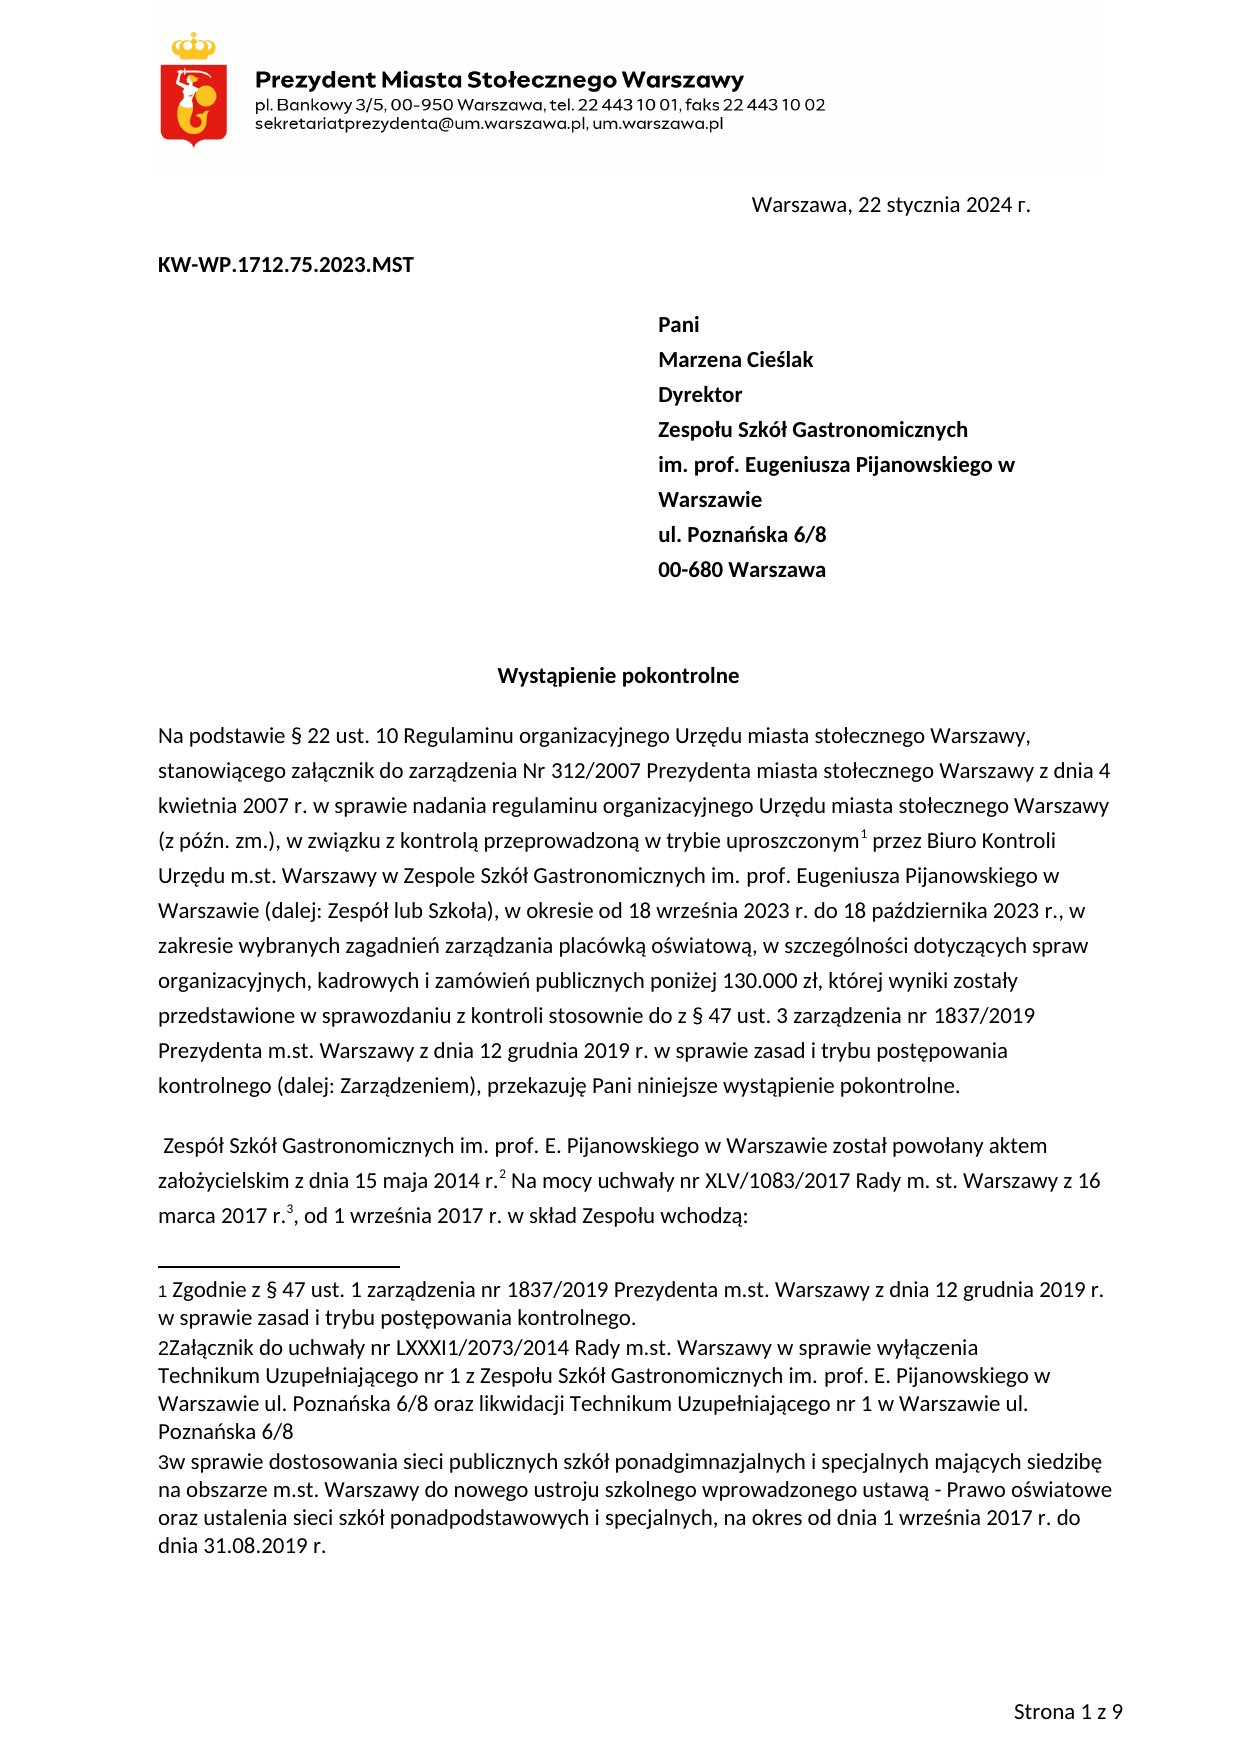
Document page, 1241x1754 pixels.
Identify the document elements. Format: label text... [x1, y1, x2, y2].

text Zespół Szkół Gastronomicznych im. prof. E. Pijanowskiego w Warszawie został powołany aktem założycielskim z dnia 15 maja 2014 r. Na mocy uchwały nr XLV/1083/2017 Rady m. st. Warszawy z 16 marca 2017 r., od 1 września 2017 r. w skład Zespołu wchodzą: [158, 1131, 1123, 1229]
text 00-680 Warszawa [658, 555, 1123, 583]
text Dyrektor [658, 380, 1123, 408]
text Warszawa, 22 stycznia 2024 г. [752, 190, 1123, 218]
picture [157, 0, 1103, 178]
text Marzena Cieślak [658, 345, 1123, 373]
text Pani [658, 310, 1123, 338]
subtitle Wystąpienie pokontrolne [497, 661, 1123, 689]
text ul. Poznańska 6/8 [658, 520, 1123, 548]
text KW-WP.1712.75.2023.MST [158, 250, 1123, 278]
text Na podstawie § 22 ust. 10 Regulaminu organizacyjnego Urzędu miasta stołecznego Warszawy, stanowiącego załącznik do zarządzenia Nr 312/2007 Prezydenta miasta stołecznego Warszawy z dnia 4 kwietnia 2007 r. w sprawie nadania regulaminu organizacyjnego Urzędu miasta stołecznego Warszawy (z późn. zm.), w związku z kontrolą przeprowadzoną w trybie uproszczonym przez Biuro Kontroli Urzędu m.st. Warszawy w Zespole Szkół Gastronomicznych im. prof. Eugeniusza Pijanowskiego w Warszawie (dalej: Zespół lub Szkoła), w okresie od 18 września 2023 r. do 18 października 2023 r., w zakresie wybranych zagadnień zarządzania placówką oświatową, w szczególności dotyczących spraw organizacyjnych, kadrowych i zamówień publicznych poniżej 130.000 zł, której wyniki zostały przedstawione w sprawozdaniu z kontroli stosownie do z § 47 ust. 3 zarządzenia nr 1837/2019 Prezydenta m.st. Warszawy z dnia 12 grudnia 2019 r. w sprawie zasad i trybu postępowania kontrolnego (dalej: Zarządzeniem), przekazuję Pani niniejsze wystąpienie pokontrolne. [158, 721, 1123, 1099]
text im. prof. Eugeniusza Pijanowskiego w Warszawie [658, 450, 1123, 513]
text Zespołu Szkół Gastronomicznych [658, 415, 1123, 443]
